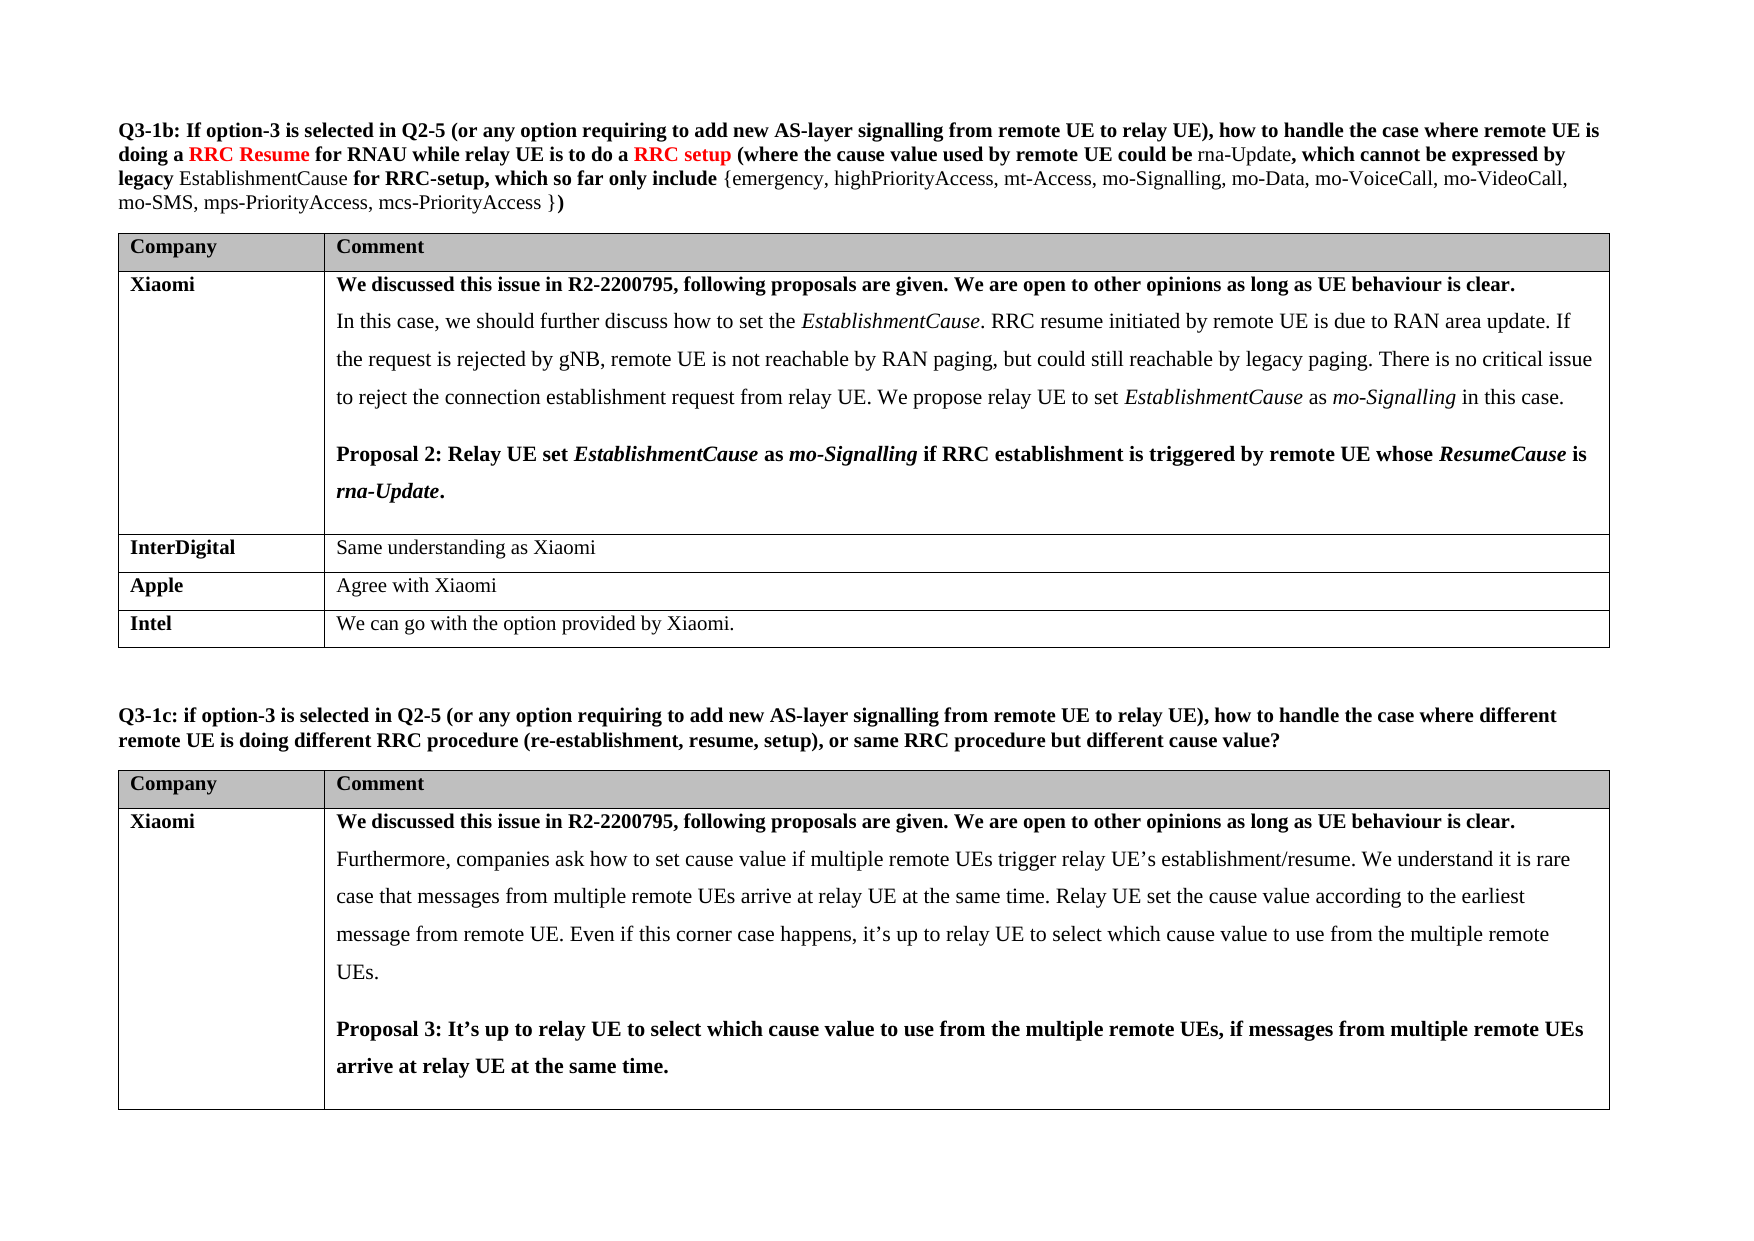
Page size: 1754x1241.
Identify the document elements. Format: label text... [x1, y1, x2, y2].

table_cell We discussed this issue in R2-2200795, following proposals are given. We are open to other opinions as long as UE behaviour is clear. In this case, we should further discuss how to set the EstablishmentCause. RRC resume initiated by remote UE is due to RAN area update. If the request is rejected by gNB, remote UE is not reachable by RAN paging, but could still reachable by legacy paging. There is no critical issue to reject the connection establishment request from relay UE. We propose relay UE to set EstablishmentCause as mo-Signalling in this case. Proposal 2: Relay UE set EstablishmentCause as mo-Signalling if RRC establishment is triggered by remote UE whose ResumeCause is rna-Update. [325, 272, 1609, 534]
table_cell Intel [119, 611, 324, 647]
table_cell Xiaomi [119, 809, 324, 1109]
table_cell Xiaomi [119, 272, 324, 534]
table_cell InterDigital [119, 535, 324, 572]
table_cell We can go with the option provided by Xiaomi. [325, 611, 1609, 647]
table_cell Agree with Xiaomi [325, 573, 1609, 609]
text Q3-1c: if option-3 is selected in Q2-5 (or any option requiring to add new AS-layer signalling from remote UE to relay UE), how to handle the case where different remote UE is doing different RRC procedure (re-establishment, resume, setup), or same RRC procedure but different cause value? [118, 703, 1606, 752]
table_header Comment [325, 771, 1609, 808]
text Q3-1b: If option-3 is selected in Q2-5 (or any option requiring to add new AS-layer signalling from remote UE to relay UE), how to handle the case where remote UE is doing a RRC Resume for RNAU while relay UE is to do a RRC setup (where the cause value used by remote UE could be rna-Update, which cannot be expressed by legacy EstablishmentCause for RRC-setup, which so far only include {emergency, highPriorityAccess, mt-Access, mo-Signalling, mo-Data, mo-VoiceCall, mo-VideoCall, mo-SMS, mps-PriorityAccess, mcs-PriorityAccess }) [118, 118, 1606, 214]
table_header Comment [325, 234, 1609, 271]
table_cell Same understanding as Xiaomi [325, 535, 1609, 572]
table_header Company [119, 234, 324, 271]
table_header Company [119, 771, 324, 808]
table_cell Apple [119, 573, 324, 609]
table_cell We discussed this issue in R2-2200795, following proposals are given. We are open to other opinions as long as UE behaviour is clear. Furthermore, companies ask how to set cause value if multiple remote UEs trigger relay UE’s establishment/resume. We understand it is rare case that messages from multiple remote UEs arrive at relay UE at the same time. Relay UE set the cause value according to the earliest message from remote UE. Even if this corner case happens, it’s up to relay UE to select which cause value to use from the multiple remote UEs. Proposal 3: It’s up to relay UE to select which cause value to use from the multiple remote UEs, if messages from multiple remote UEs arrive at relay UE at the same time. [325, 809, 1609, 1109]
